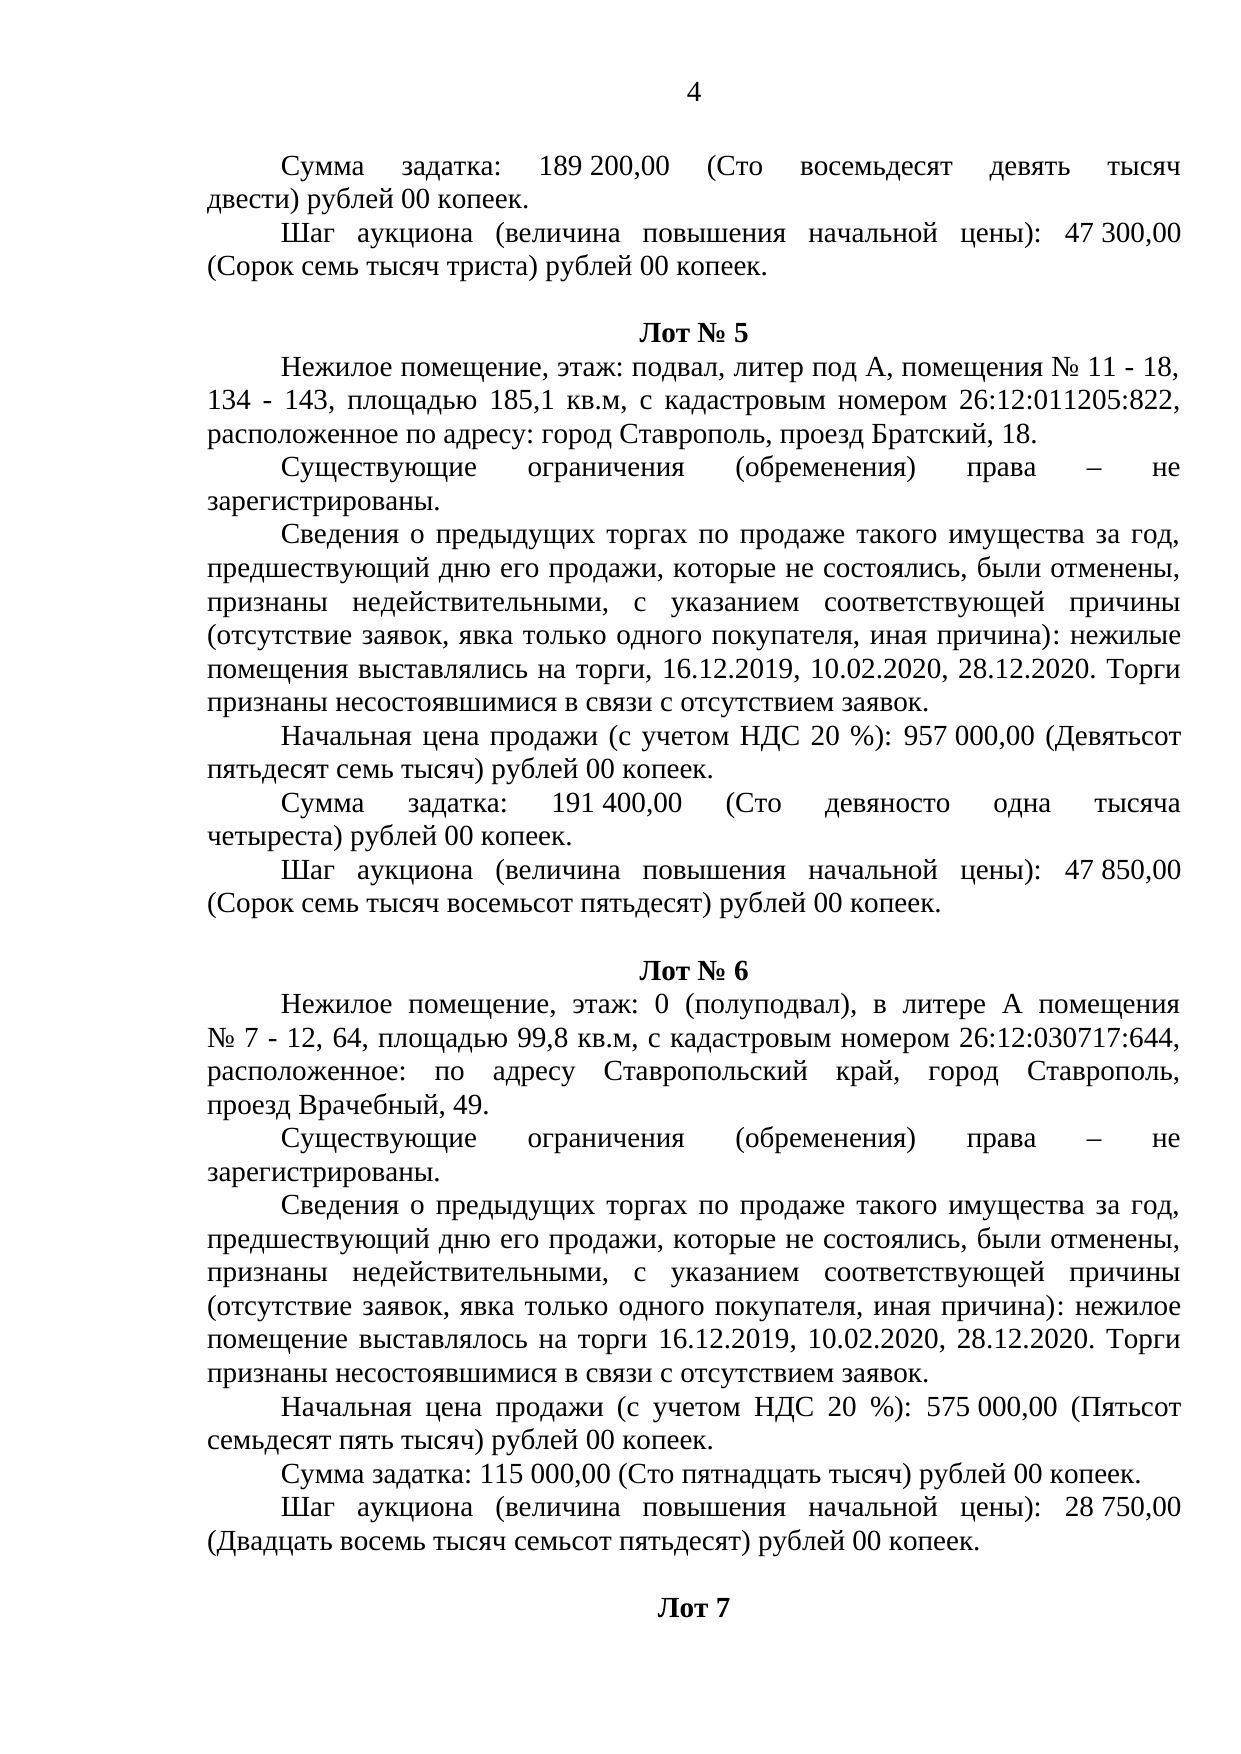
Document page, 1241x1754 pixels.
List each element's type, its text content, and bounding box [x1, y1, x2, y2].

text Существующие ограничения (обременения) права – не зарегистрированы. [207, 449, 1181, 517]
text Начальная цена продажи (с учетом НДС 20 %): 957 000,00 (Девятьсот пятьдесят семь тысяч) рублей 00 копеек. [207, 718, 1181, 785]
text Начальная цена продажи (с учетом НДС 20 %): 575 000,00 (Пятьсот семьдесят пять тысяч) рублей 00 копеек. [207, 1389, 1181, 1456]
text Шаг аукциона (величина повышения начальной цены): 47 300,00 (Сорок семь тысяч триста) рублей 00 копеек. [207, 215, 1181, 282]
text Лот 7 [207, 1590, 1181, 1623]
text Сведения о предыдущих торгах по продаже такого имущества за год, предшествующий дню его продажи, которые не состоялись, были отменены, признаны недействительными, с указанием соответствующей причины (отсутствие заявок, явка только одного покупателя, иная причина): нежилое помещение выставлялось на торги 16.12.2019, 10.02.2020, 28.12.2020. Торги признаны несостоявшимися в связи с отсутствием заявок. [207, 1187, 1181, 1389]
text Существующие ограничения (обременения) права – не зарегистрированы. [207, 1120, 1181, 1187]
text Сумма задатка: 191 400,00 (Сто девяносто одна тысяча четыреста) рублей 00 копеек. [207, 785, 1181, 852]
text Шаг аукциона (величина повышения начальной цены): 47 850,00 (Сорок семь тысяч восемьсот пятьдесят) рублей 00 копеек. [207, 852, 1181, 919]
text Сумма задатка: 115 000,00 (Сто пятнадцать тысяч) рублей 00 копеек. [207, 1456, 1181, 1489]
text Нежилое помещение, этаж: 0 (полуподвал), в литере А помещения № 7 - 12, 64, площадью 99,8 кв.м, с кадастровым номером 26:12:030717:644, расположенное: по адресу Ставропольский край, город Ставрополь, проезд Врачебный, 49. [207, 986, 1181, 1120]
text Лот № 6 [207, 953, 1181, 986]
text Сведения о предыдущих торгах по продаже такого имущества за год, предшествующий дню его продажи, которые не состоялись, были отменены, признаны недействительными, с указанием соответствующей причины (отсутствие заявок, явка только одного покупателя, иная причина): нежилые помещения выставлялись на торги, 16.12.2019, 10.02.2020, 28.12.2020. Торги признаны несостоявшимися в связи с отсутствием заявок. [207, 517, 1181, 718]
text Лот № 5 [207, 315, 1181, 349]
text Нежилое помещение, этаж: подвал, литер под А, помещения № 11 - 18, 134 - 143, площадью 185,1 кв.м, с кадастровым номером 26:12:011205:822, расположенное по адресу: город Ставрополь, проезд Братский, 18. [207, 349, 1181, 449]
text Шаг аукциона (величина повышения начальной цены): 28 750,00 (Двадцать восемь тысяч семьсот пятьдесят) рублей 00 копеек. [207, 1489, 1181, 1556]
text Сумма задатка: 189 200,00 (Сто восемьдесят девять тысяч двести) рублей 00 копеек. [207, 148, 1181, 215]
